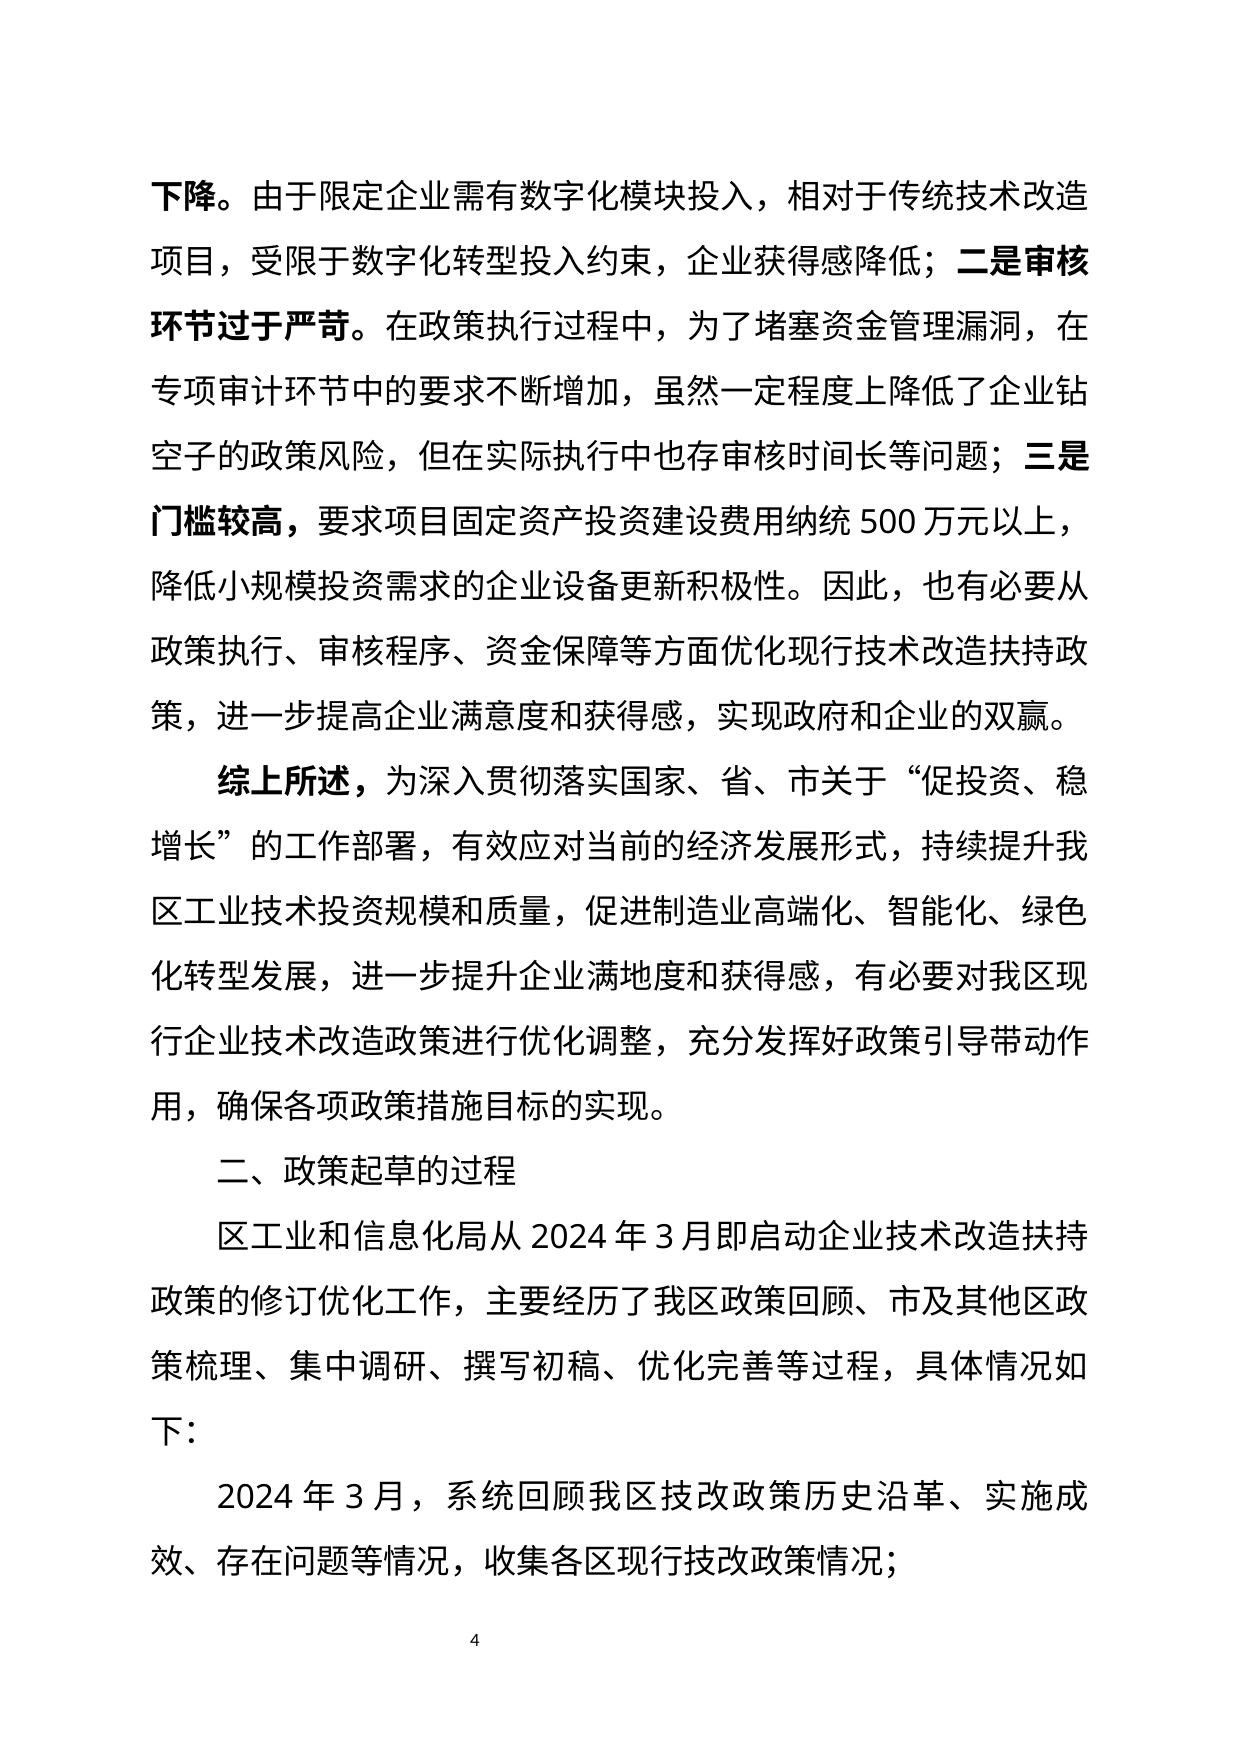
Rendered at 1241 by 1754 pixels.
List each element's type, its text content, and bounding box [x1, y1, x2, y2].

text 2024年3月，系统回顾我区技改政策历史沿革、实施成效、存在问题等情况，收集各区现行技改政策情况； [150, 1462, 1090, 1592]
list 二、政策起草的过程 [150, 1137, 1090, 1202]
text 区工业和信息化局从2024年3月即启动企业技术改造扶持政策的修订优化工作，主要经历了我区政策回顾、市及其他区政策梳理、集中调研、撰写初稿、优化完善等过程，具体情况如下： [150, 1202, 1090, 1462]
text 综上所述，为深入贯彻落实国家、省、市关于“促投资、稳增长”的工作部署，有效应对当前的经济发展形式，持续提升我区工业技术投资规模和质量，促进制造业高端化、智能化、绿色化转型发展，进一步提升企业满地度和获得感，有必要对我区现行企业技术改造政策进行优化调整，充分发挥好政策引导带动作用，确保各项政策措施目标的实现。 [150, 747, 1090, 1137]
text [150, 162, 1090, 747]
